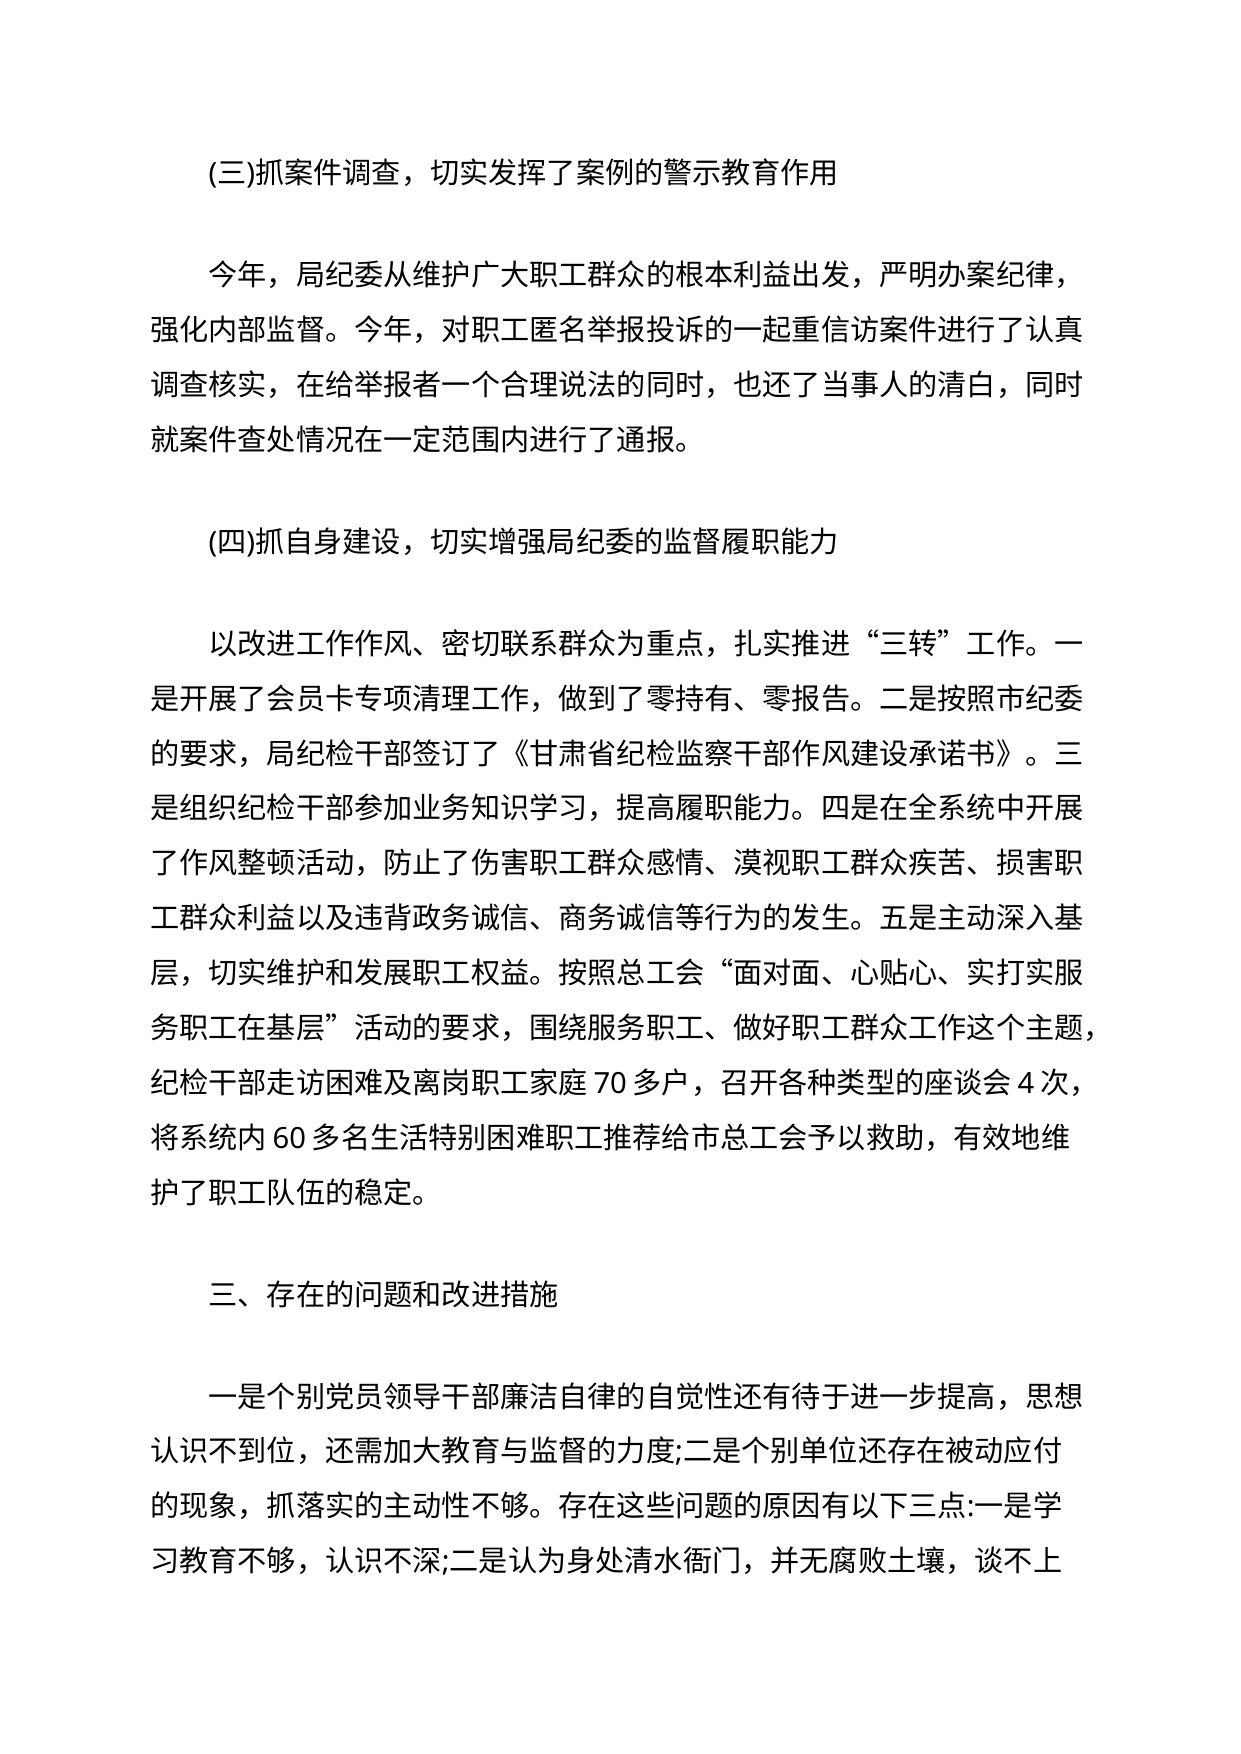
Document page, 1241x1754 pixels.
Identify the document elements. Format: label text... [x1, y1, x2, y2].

text 今年，局纪委从维护广大职工群众的根本利益出发，严明办案纪律，强化内部监督。今年，对职工匿名举报投诉的一起重信访案件进行了认真调查核实，在给举报者一个合理说法的同时，也还了当事人的清白，同时就案件查处情况在一定范围内进行了通报。 [150, 252, 1090, 459]
text 以改进工作作风、密切联系群众为重点，扎实推进“三转”工作。一是开展了会员卡专项清理工作，做到了零持有、零报告。二是按照市纪委的要求，局纪检干部签订了《甘肃省纪检监察干部作风建设承诺书》。三是组织纪检干部参加业务知识学习，提高履职能力。四是在全系统中开展了作风整顿活动，防止了伤害职工群众感情、漠视职工群众疾苦、损害职工群众利益以及违背政务诚信、商务诚信等行为的发生。五是主动深入基层，切实维护和发展职工权益。按照总工会“面对面、心贴心、实打实服务职工在基层”活动的要求，围绕服务职工、做好职工群众工作这个主题，纪检干部走访困难及离岗职工家庭70多户，召开各种类型的座谈会4次，将系统内60多名生活特别困难职工推荐给市总工会予以救助，有效地维护了职工队伍的稳定。 [150, 620, 1090, 1212]
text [150, 1373, 1090, 1580]
text 三、存在的问题和改进措施 [150, 1271, 1090, 1314]
text (三)抓案件调查，切实发挥了案例的警示教育作用 [150, 150, 1090, 192]
text (四)抓自身建设，切实增强局纪委的监督履职能力 [150, 518, 1090, 561]
